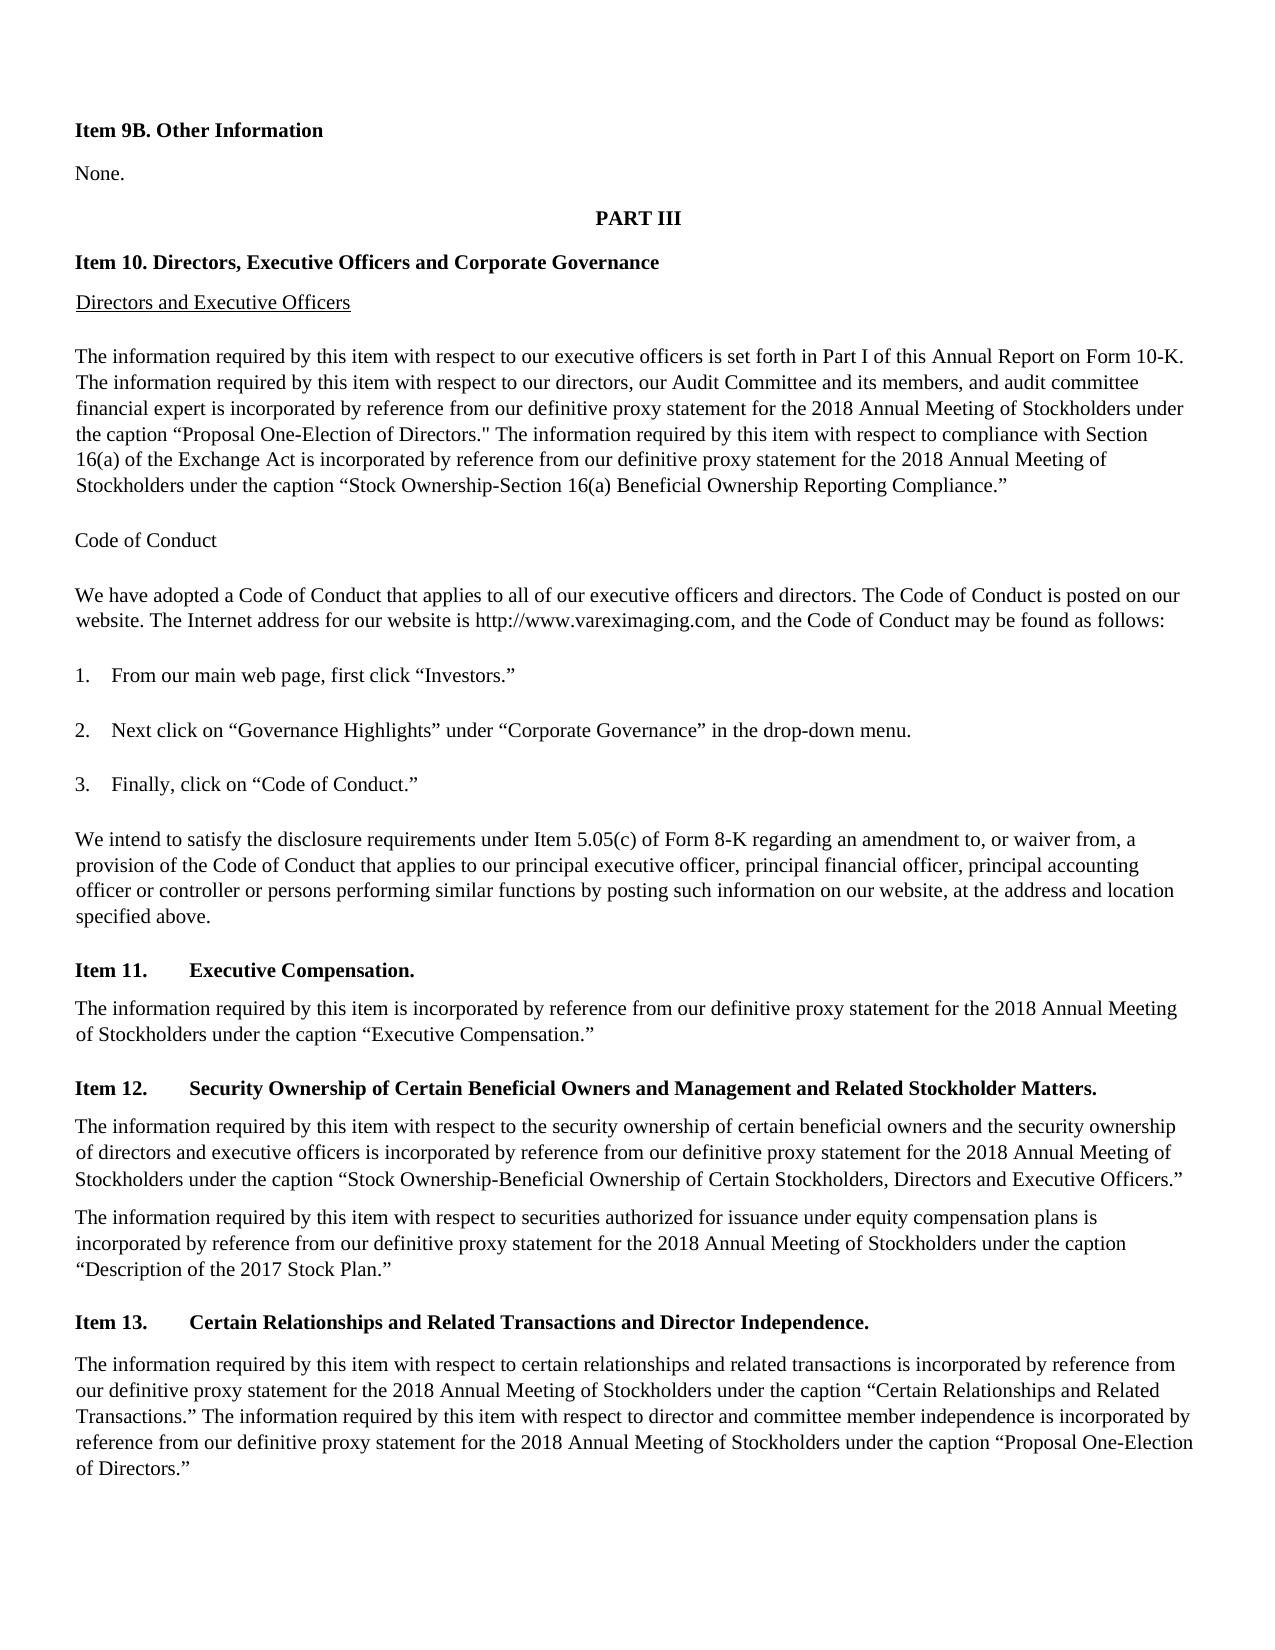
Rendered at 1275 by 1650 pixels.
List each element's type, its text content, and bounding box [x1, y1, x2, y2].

text We intend to satisfy the disclosure requirements under Item 5.05(c) of Form 8-K regarding an amendment to, or waiver from, a provision of the Code of Conduct that applies to our principal executive officer, principal financial officer, principal accounting officer or controller or persons performing similar functions by posting such information on our website, at the address and location specified above. [74, 827, 1196, 928]
text The information required by this item with respect to our executive officers is set forth in Part I of this Annual Report on Form 10-K. The information required by this item with respect to our directors, our Audit Committee and its members, and audit committee financial expert is incorporated by reference from our definitive proxy statement for the 2018 Annual Meeting of Stockholders under the caption “Proposal One-Election of Directors." The information required by this item with respect to compliance with Section 16(a) of the Exchange Act is incorporated by reference from our definitive proxy statement for the 2018 Annual Meeting of Stockholders under the caption “Stock Ownership-Section 16(a) Beneficial Ownership Reporting Compliance.” [74, 344, 1196, 497]
subtitle PART III [94, 206, 1183, 230]
list Finally, click on “Code of Conduct.” [74, 772, 1196, 796]
text We have adopted a Code of Conduct that applies to all of our executive officers and directors. The Code of Conduct is posted on our website. The Internet address for our website is http://www.vareximaging.com, and the Code of Conduct may be found as follows: [74, 582, 1196, 632]
subtitle Item 12. Security Ownership of Certain Beneficial Owners and Management and Related Stockholder Matters. [74, 1075, 1197, 1099]
list Next click on “Governance Highlights” under “Corporate Governance” in the drop-down menu. [74, 718, 1196, 742]
text Code of Conduct [74, 528, 1196, 552]
subtitle Item 13. Certain Relationships and Related Transactions and Director Independence. [74, 1310, 1197, 1334]
text Item 11. Executive Compensation. [74, 957, 1197, 982]
subtitle Item 9B. Other Information [74, 118, 1197, 142]
text The information required by this item with respect to securities authorized for issuance under equity compensation plans is incorporated by reference from our definitive proxy statement for the 2018 Annual Meeting of Stockholders under the caption “Description of the 2017 Stock Plan.” [74, 1205, 1196, 1281]
text Item 10. Directors, Executive Officers and Corporate Governance Directors and Executive Officers [74, 250, 735, 314]
text The information required by this item with respect to the security ownership of certain beneficial owners and the security ownership of directors and executive officers is incorporated by reference from our definitive proxy statement for the 2018 Annual Meeting of [74, 1114, 1196, 1164]
text The information required by this item is incorporated by reference from our definitive proxy statement for the 2018 Annual Meeting of Stockholders under the caption “Executive Compensation.” [74, 996, 1196, 1046]
text The information required by this item with respect to certain relationships and related transactions is incorporated by reference from our definitive proxy statement for the 2018 Annual Meeting of Stockholders under the caption “Certain Relationships and Related Transactions.” The information required by this item with respect to director and committee member independence is incorporated by reference from our definitive proxy statement for the 2018 Annual Meeting of Stockholders under the caption “Proposal One-Election of Directors.” [74, 1352, 1196, 1480]
text None. [74, 161, 1196, 185]
text Stockholders under the caption “Stock Ownership-Beneficial Ownership of Certain Stockholders, Directors and Executive Officers.” [74, 1166, 1196, 1191]
list From our main web page, first click “Investors.” [74, 663, 1196, 687]
